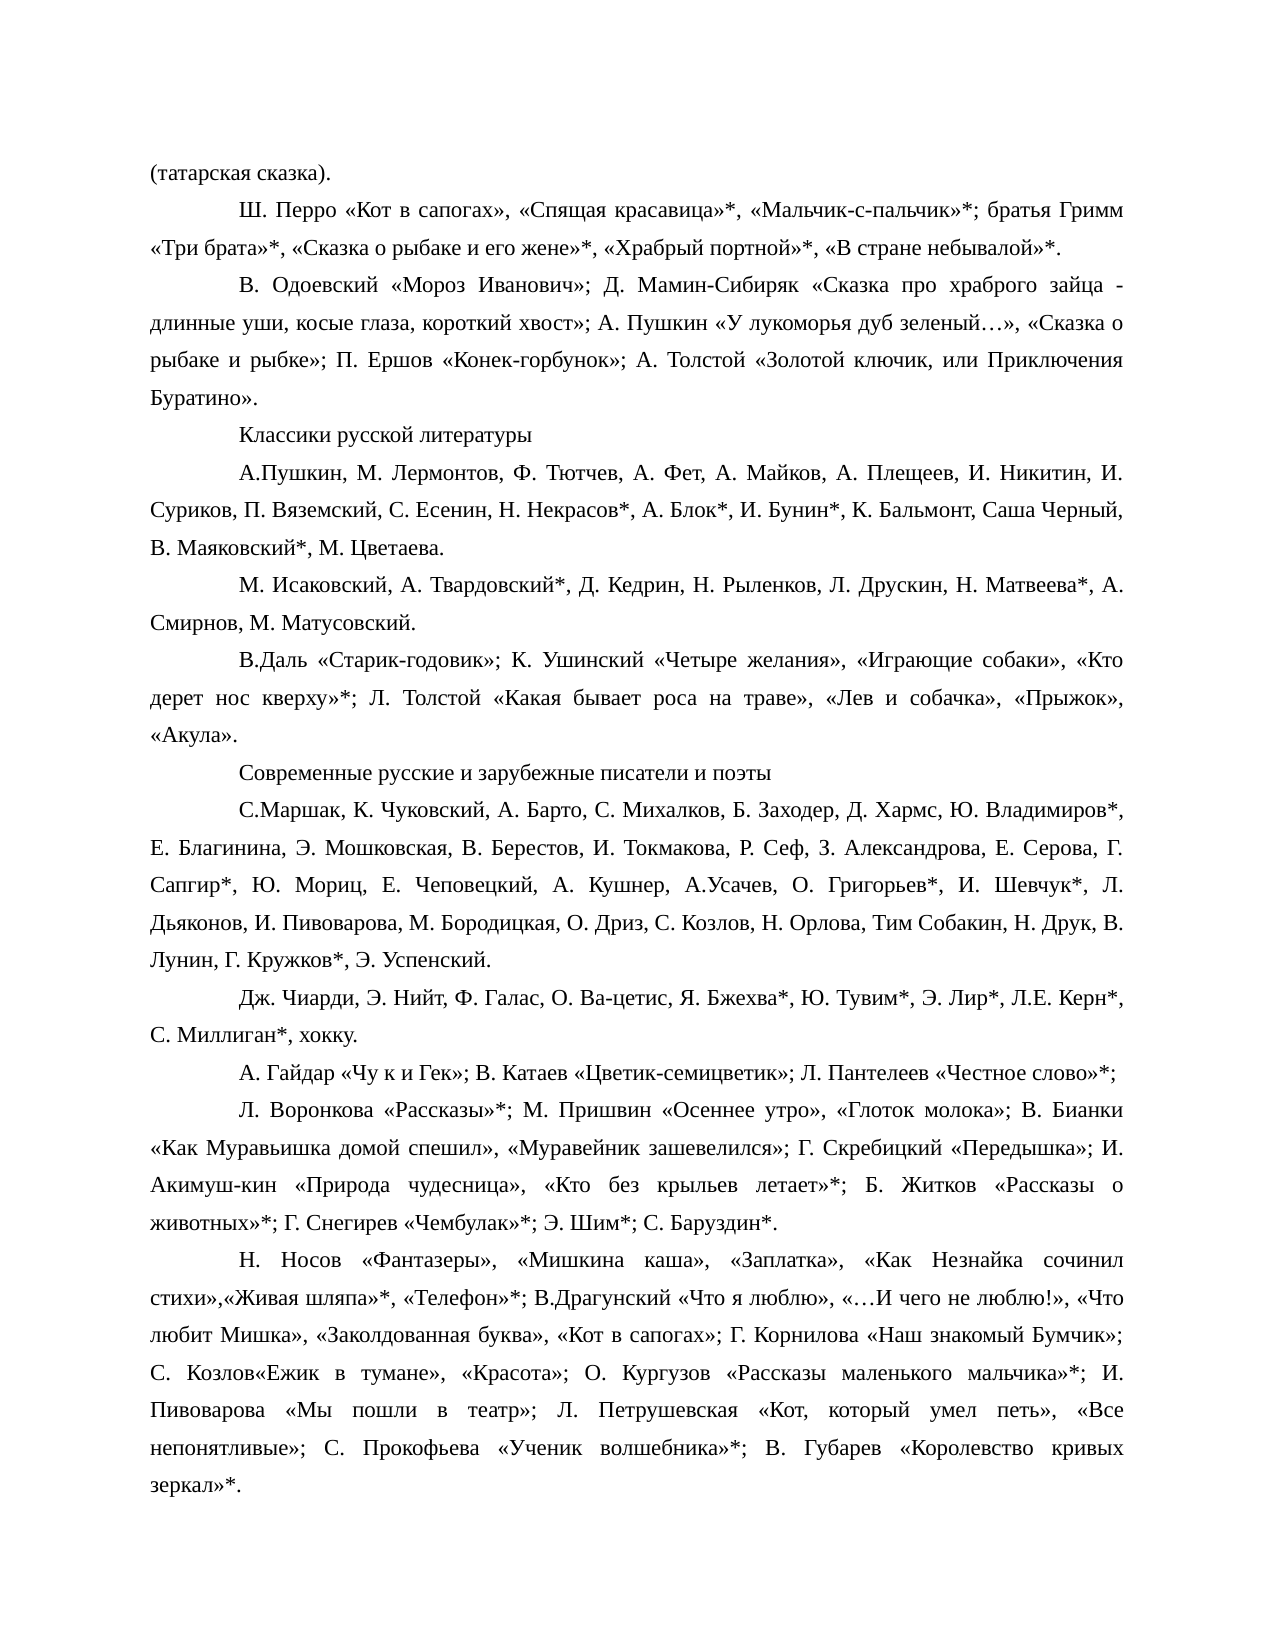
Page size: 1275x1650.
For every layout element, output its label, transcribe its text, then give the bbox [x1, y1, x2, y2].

text B.Даль «Старик-годовик»; К. Ушинский «Четыре желания», «Играющие собаки», «Кто дерет нос кверху»*; Л. Толстой «Какая бывает роса на траве», «Лев и собачка», «Прыжок», «Акула». [150, 637, 1125, 750]
text Л. Воронкова «Рассказы»*; М. Пришвин «Осеннее утро», «Глоток молока»; В. Бианки «Как Муравьишка домой спешил», «Муравейник зашевелился»; Г. Скребицкий «Передышка»; И. Акимуш-кин «Природа чудесница», «Кто без крыльев летает»*; Б. Житков «Рассказы о животных»*; Г. Снегирев «Чембулак»*; Э. Шим*; С. Баруздин*. [150, 1087, 1125, 1237]
text Н. Носов «Фантазеры», «Мишкина каша», «Заплатка», «Как Незнайка сочинил стихи»,«Живая шляпа»*, «Телефон»*; B.Драгунский «Что я люблю», «…И чего не люблю!», «Что любит Мишка», «Заколдованная буква», «Кот в сапогах»; Г. Корнилова «Наш знакомый Бумчик»; С. Козлов«Ежик в тумане», «Красота»; О. Кургузов «Рассказы маленького мальчика»*; И. Пивоварова «Мы пошли в театр»; Л. Петрушевская «Кот, который умел петь», «Все непонятливые»; С. Прокофьева «Ученик волшебника»*; В. Губарев «Королевство кривых зеркал»*. [150, 1237, 1125, 1500]
text Дж. Чиарди, Э. Нийт, Ф. Галас, О. Ва-цетис, Я. Бжехва*, Ю. Тувим*, Э. Лир*, Л.Е. Керн*, С. Миллиган*, хокку. [150, 975, 1125, 1050]
text A.Пушкин, М. Лермонтов, Ф. Тютчев, А. Фет, А. Майков, А. Плещеев, И. Никитин, И. Суриков, П. Вяземский, С. Есенин, Н. Некрасов*, А. Блок*, И. Бунин*, К. Бальмонт, Саша Черный, В. Маяковский*, М. Цветаева. [150, 450, 1125, 562]
text А. Гайдар «Чу к и Гек»; В. Катаев «Цветик-семицветик»; Л. Пантелеев «Честное слово»*; [150, 1050, 1125, 1087]
text C.Маршак, К. Чуковский, А. Барто, С. Михалков, Б. Заходер, Д. Хармс, Ю. Владимиров*, Е. Благинина, Э. Мошковская, В. Берестов, И. Токмакова, Р. Сеф, З. Александрова, Е. Серова, Г. Сапгир*, Ю. Мориц, Е. Чеповецкий, А. Кушнер, A.Усачев, О. Григорьев*, И. Шевчук*, Л. Дьяконов, И. Пивоварова, М. Бородицкая, О. Дриз, С. Козлов, Н. Орлова, Тим Собакин, Н. Друк, В. Лунин, Г. Кружков*, Э. Успенский. [150, 787, 1125, 975]
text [150, 150, 1125, 187]
text В. Одоевский «Мороз Иванович»; Д. Мамин-Сибиряк «Сказка про храброго зайца -длинные уши, косые глаза, короткий хвост»; А. Пушкин «У лукоморья дуб зеленый…», «Сказка о рыбаке и рыбке»; П. Ершов «Конек-горбунок»; А. Толстой «Золотой ключик, или Приключения Буратино». [150, 262, 1125, 412]
text Ш. Перро «Кот в сапогах», «Спящая красавица»*, «Мальчик-с-пальчик»*; братья Гримм «Три брата»*, «Сказка о рыбаке и его жене»*, «Храбрый портной»*, «В стране небывалой»*. [150, 187, 1125, 262]
text Классики русской литературы [150, 412, 1125, 450]
text Современные русские и зарубежные писатели и поэты [150, 750, 1125, 787]
text М. Исаковский, А. Твардовский*, Д. Кедрин, Н. Рыленков, Л. Друскин, Н. Матвеева*, А. Смирнов, М. Матусовский. [150, 562, 1125, 637]
